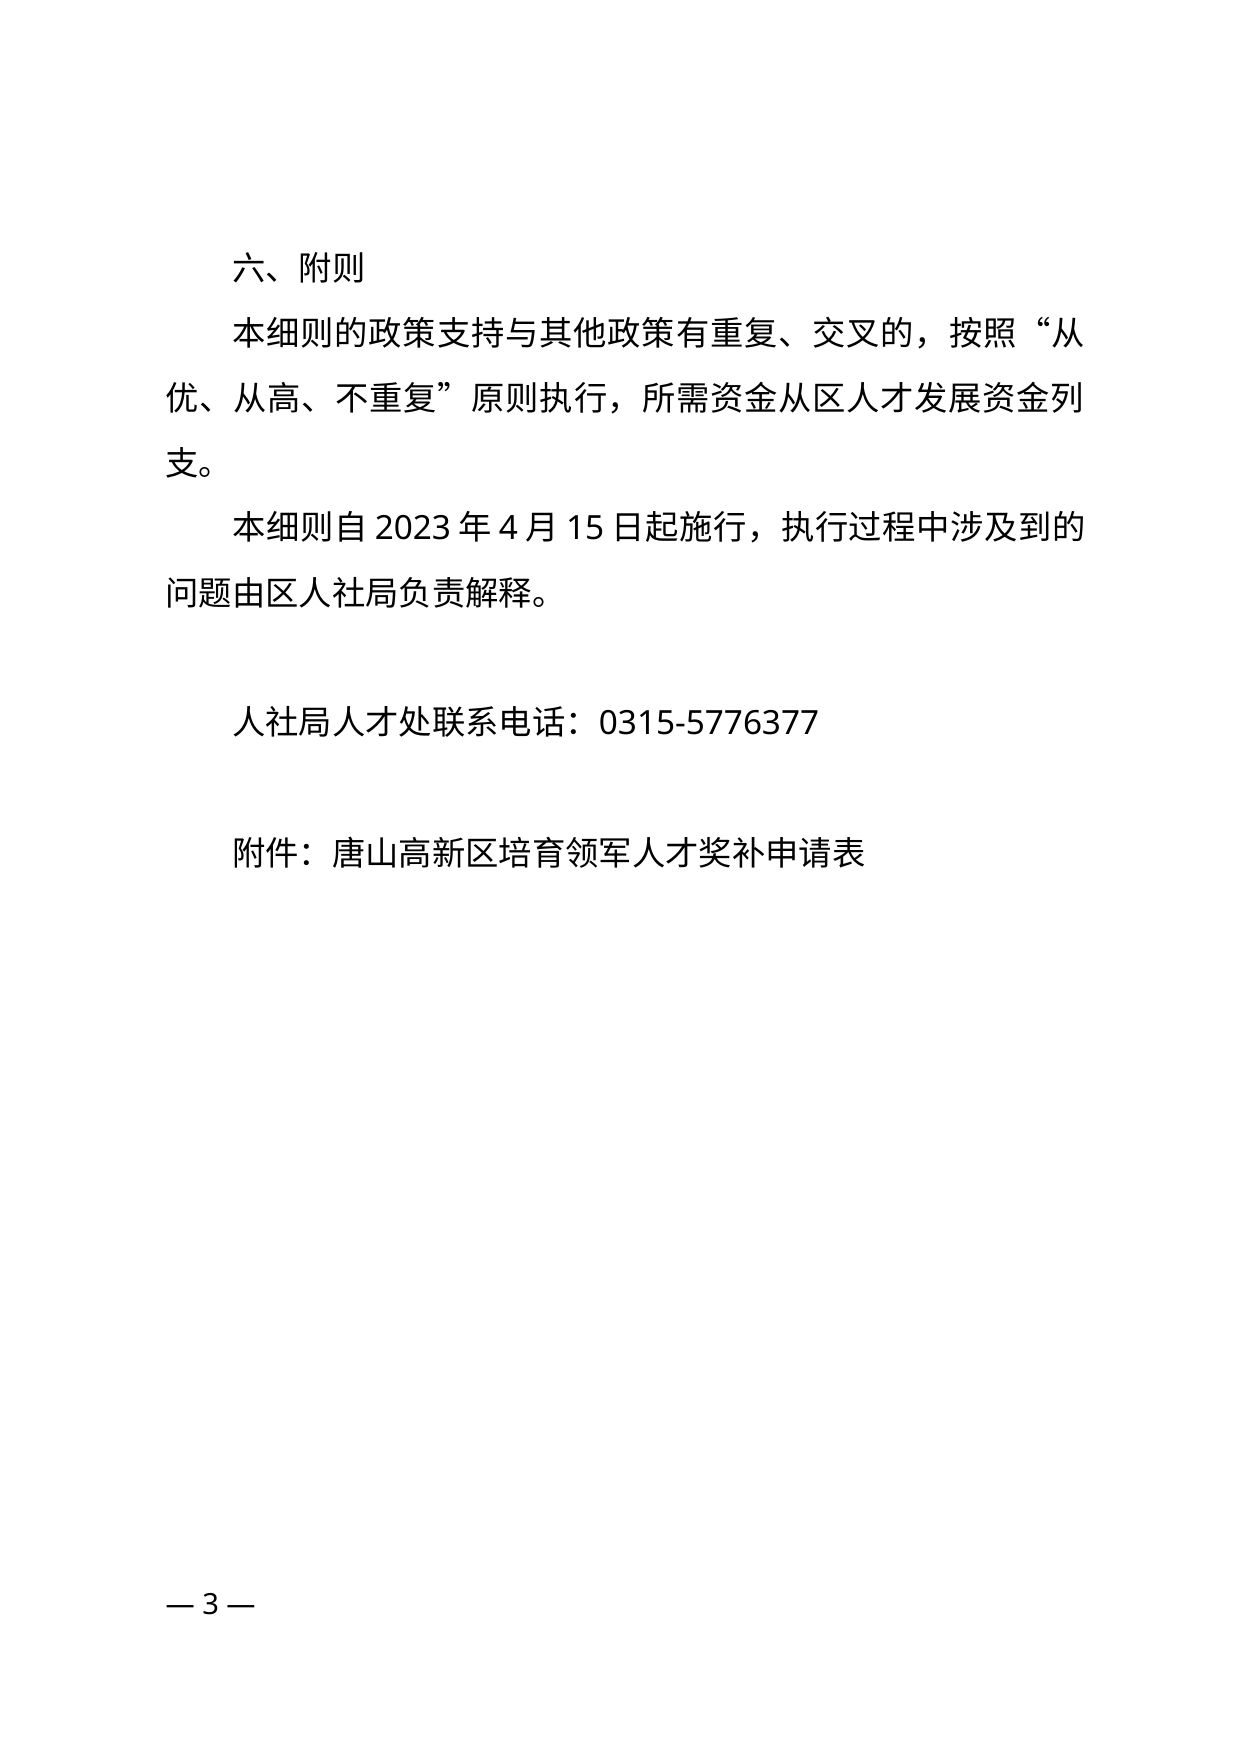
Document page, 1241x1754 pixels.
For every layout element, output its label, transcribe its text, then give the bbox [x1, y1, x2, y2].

title 人社局人才处联系电话：0315-5776377 [165, 688, 1087, 753]
text 本细则的政策支持与其他政策有重复、交叉的，按照“从优、从高、不重复”原则执行，所需资金从区人才发展资金列支。 [165, 298, 1087, 493]
text 六、附则 [165, 233, 1087, 298]
title 附件：唐山高新区培育领军人才奖补申请表 [165, 818, 1087, 883]
text 本细则自2023年4月15日起施行，执行过程中涉及到的问题由区人社局负责解释。 [165, 493, 1087, 623]
